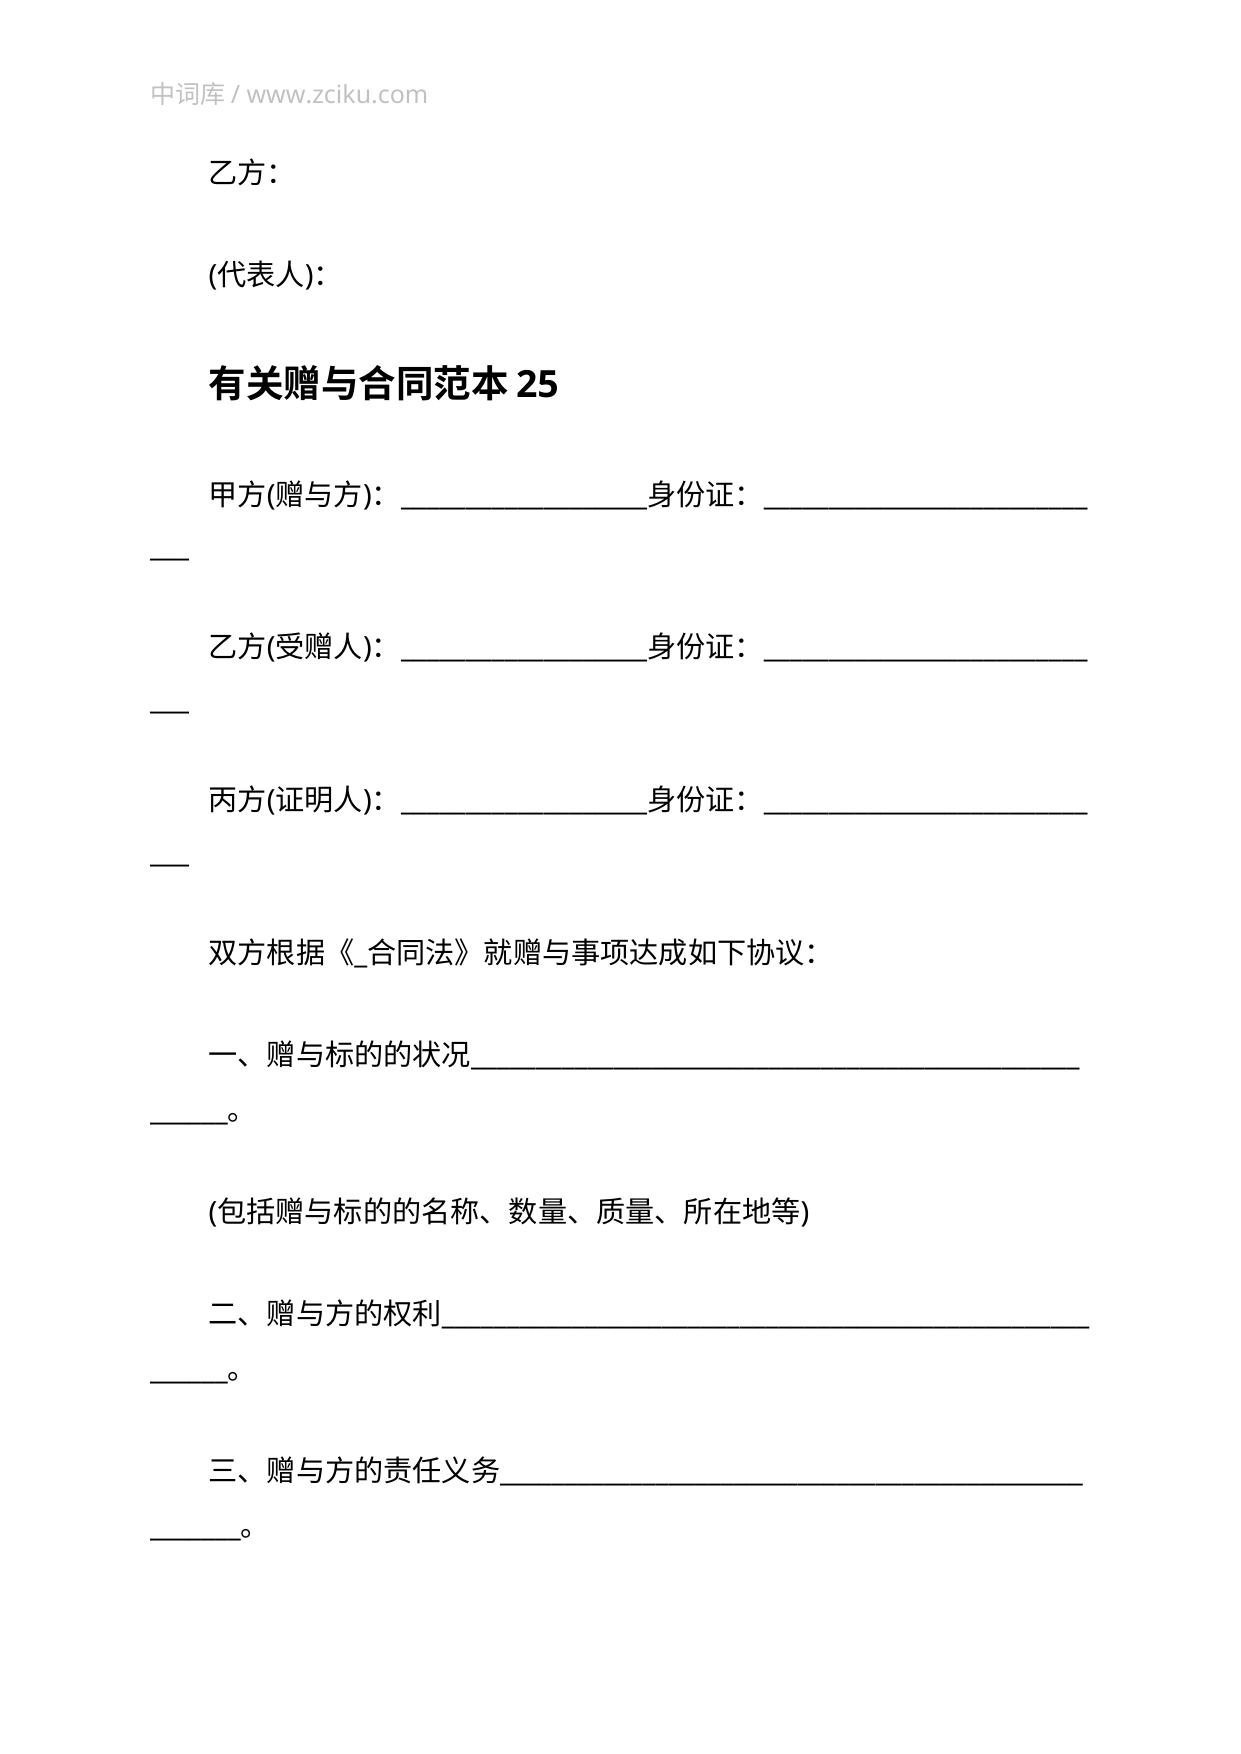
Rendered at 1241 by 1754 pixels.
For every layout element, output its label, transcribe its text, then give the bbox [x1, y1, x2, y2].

text 有关赠与合同范本25 [150, 354, 1090, 408]
text (包括赠与标的的名称、数量、质量、所在地等) [150, 1188, 1090, 1231]
text 二、赠与方的权利________________________________________________________。 [150, 1290, 1090, 1388]
text 乙方： [150, 150, 1090, 192]
text 甲方(赠与方)：___________________身份证：____________________________ [150, 471, 1090, 565]
text 双方根据《_合同法》就赠与事项达成如下协议： [150, 929, 1090, 972]
text (代表人)： [150, 252, 1090, 294]
text 三、赠与方的责任义务____________________________________________________。 [150, 1447, 1090, 1545]
text 丙方(证明人)：___________________身份证：____________________________ [150, 777, 1090, 871]
text 乙方(受赠人)：___________________身份证：____________________________ [150, 624, 1090, 718]
text 一、赠与标的的状况_____________________________________________________。 [150, 1031, 1090, 1129]
